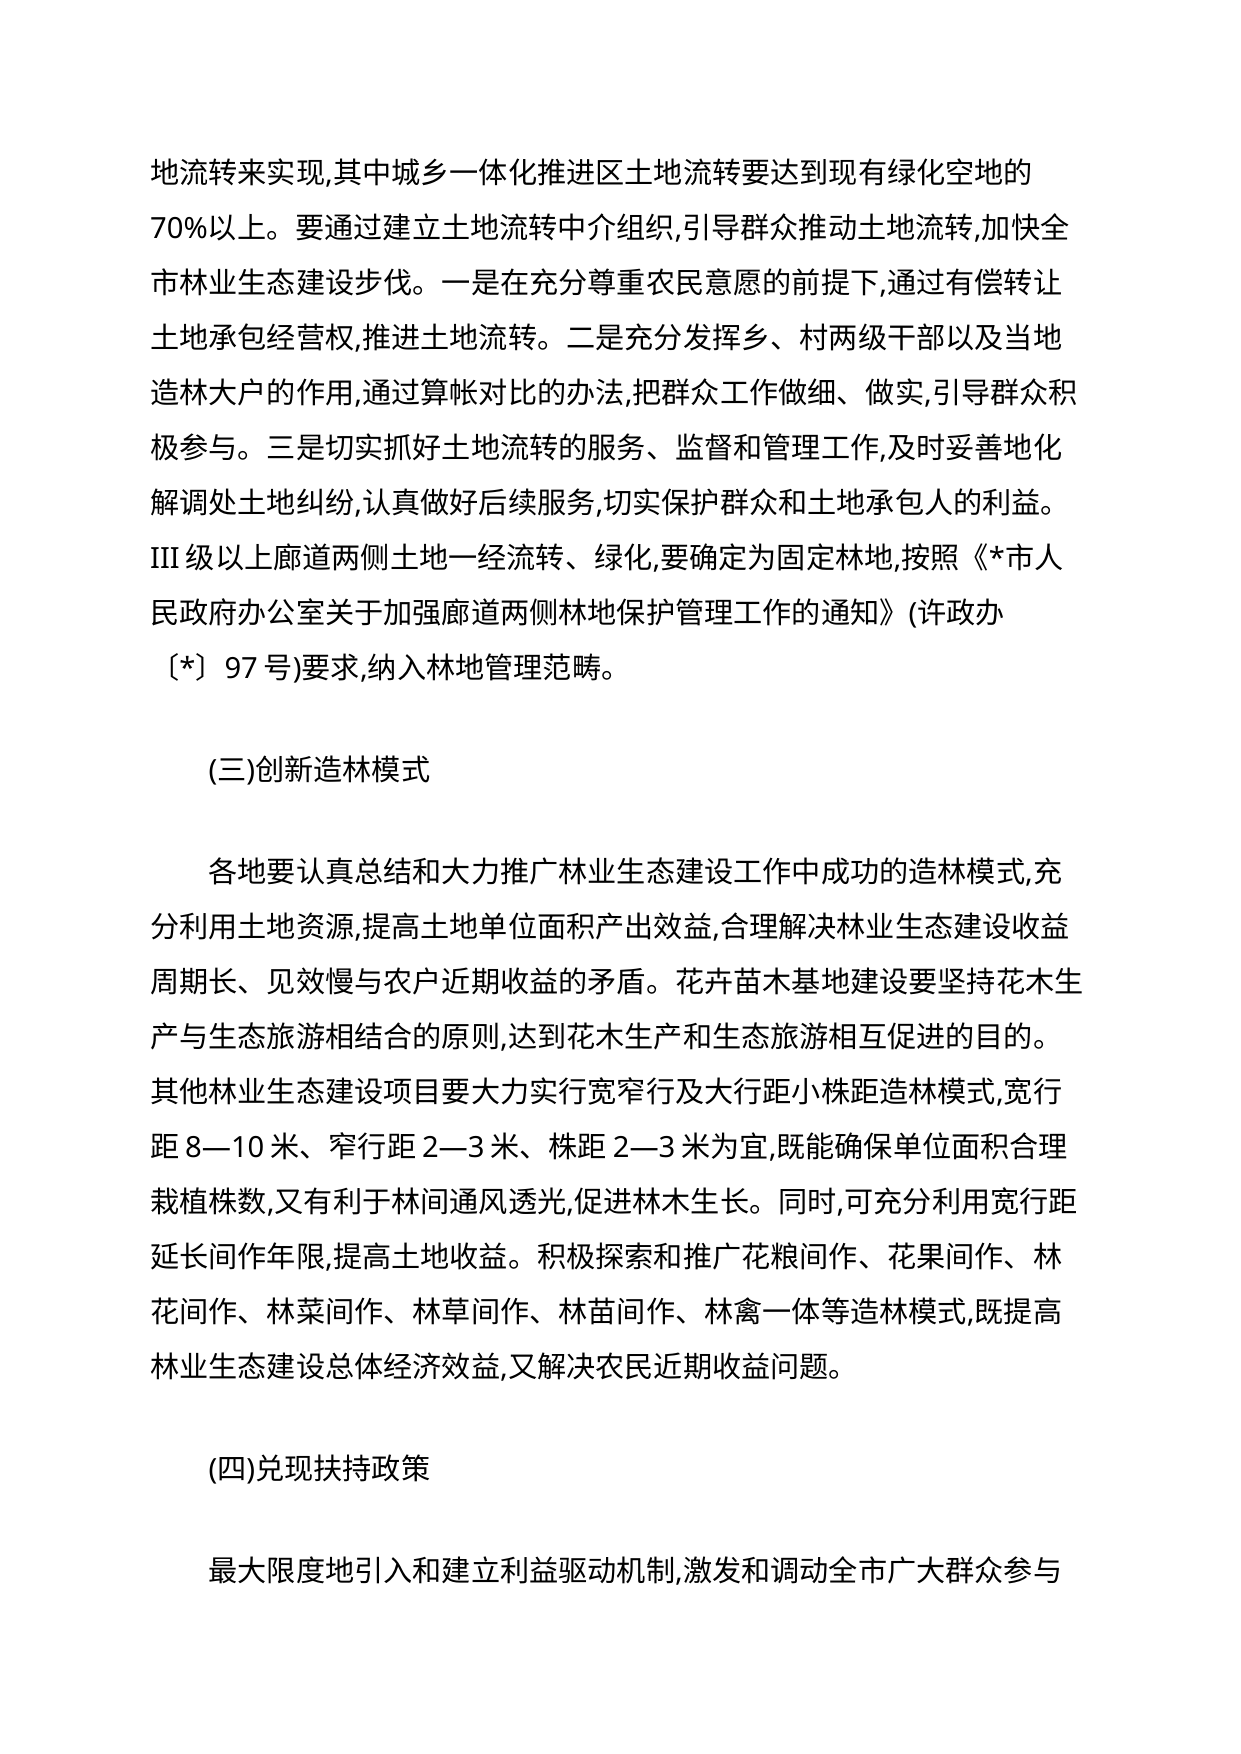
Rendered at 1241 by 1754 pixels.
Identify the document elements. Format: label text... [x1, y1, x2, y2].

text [150, 150, 1090, 687]
text (四)兑现扶持政策 [150, 1446, 1090, 1488]
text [150, 1548, 1090, 1590]
text 各地要认真总结和大力推广林业生态建设工作中成功的造林模式,充分利用土地资源,提高土地单位面积产出效益,合理解决林业生态建设收益周期长、见效慢与农户近期收益的矛盾。花卉苗木基地建设要坚持花木生产与生态旅游相结合的原则,达到花木生产和生态旅游相互促进的目的。其他林业生态建设项目要大力实行宽窄行及大行距小株距造林模式,宽行距8—10米、窄行距2—3米、株距2—3米为宜,既能确保单位面积合理栽植株数,又有利于林间通风透光,促进林木生长。同时,可充分利用宽行距延长间作年限,提高土地收益。积极探索和推广花粮间作、花果间作、林花间作、林菜间作、林草间作、林苗间作、林禽一体等造林模式,既提高林业生态建设总体经济效益,又解决农民近期收益问题。 [150, 849, 1090, 1386]
text (三)创新造林模式 [150, 747, 1090, 789]
